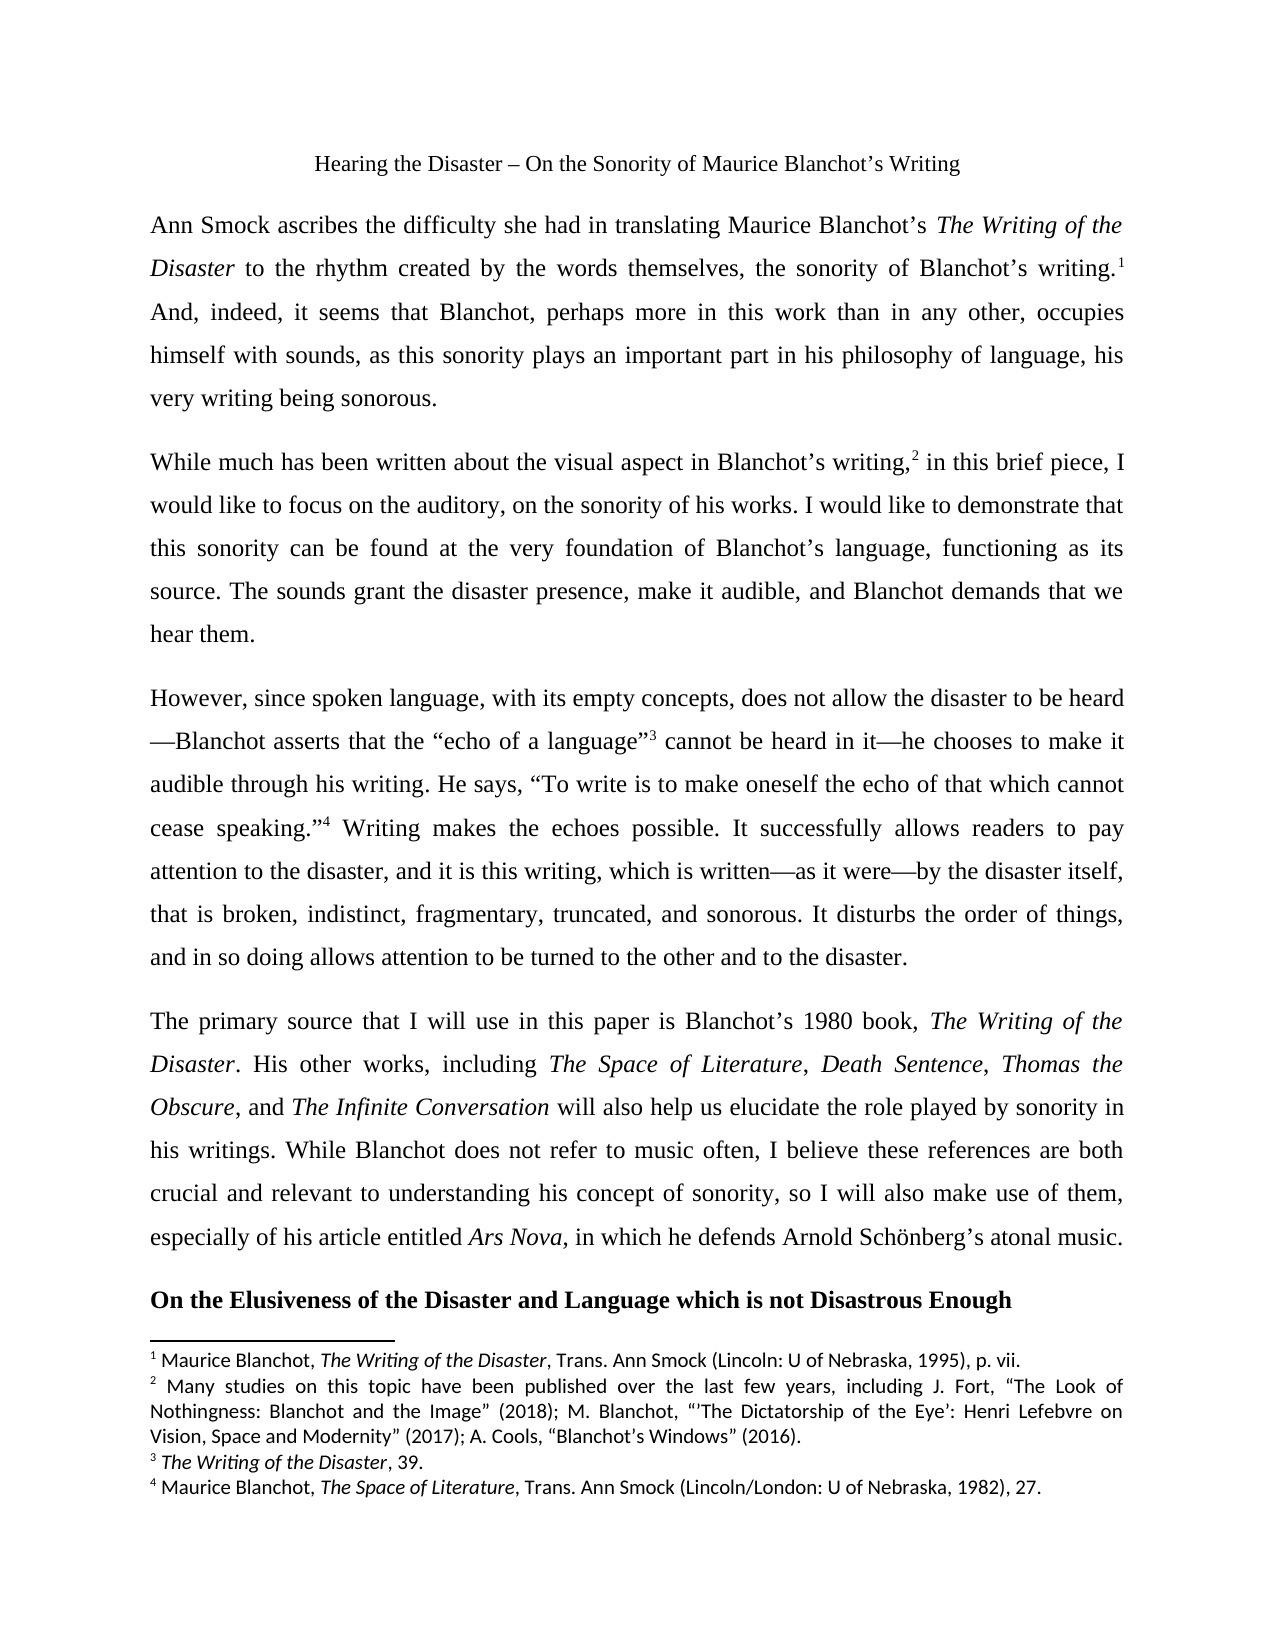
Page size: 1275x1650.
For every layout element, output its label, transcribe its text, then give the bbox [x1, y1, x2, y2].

text While much has been written about the visual aspect in Blanchot’s writing, in this brief piece, I would like to focus on the auditory, on the sonority of his works. I would like to demonstrate that this sonority can be found at the very foundation of Blanchot’s language, functioning as its source. The sounds grant the disaster presence, make it audible, and Blanchot demands that we hear them. [150, 447, 1125, 648]
text Ann Smock ascribes the difficulty she had in translating Maurice Blanchot’s The Writing of the Disaster to the rhythm created by the words themselves, the sonority of Blanchot’s writing. And, indeed, it seems that Blanchot, perhaps more in this work than in any other, occupies himself with sounds, as this sonority plays an important part in his philosophy of language, his very writing being sonorous. [150, 210, 1125, 412]
text Hearing the Disaster – On the Sonority of Maurice Blanchot’s Writing [150, 150, 1125, 176]
text On the Elusiveness of the Disaster and Language which is not Disastrous Enough [150, 1286, 1125, 1314]
text However, since spoken language, with its empty concepts, does not allow the disaster to be heard—Blanchot asserts that the “echo of a language” cannot be heard in it—he chooses to make it audible through his writing. He says, “To write is to make oneself the echo of that which cannot cease speaking.” Writing makes the echoes possible. It successfully allows readers to pay attention to the disaster, and it is this writing, which is written—as it were—by the disaster itself, that is broken, indistinct, fragmentary, truncated, and sonorous. It disturbs the order of things, and in so doing allows attention to be turned to the other and to the disaster. [150, 683, 1125, 971]
text The primary source that I will use in this paper is Blanchot’s 1980 book, The Writing of the Disaster. His other works, including The Space of Literature, Death Sentence, Thomas the Obscure, and The Infinite Conversation will also help us elucidate the role played by sonority in his writings. While Blanchot does not refer to music often, I believe these references are both crucial and relevant to understanding his concept of sonority, so I will also make use of them, especially of his article entitled Ars Nova, in which he defends Arnold Schönberg’s atonal music. [150, 1006, 1125, 1250]
